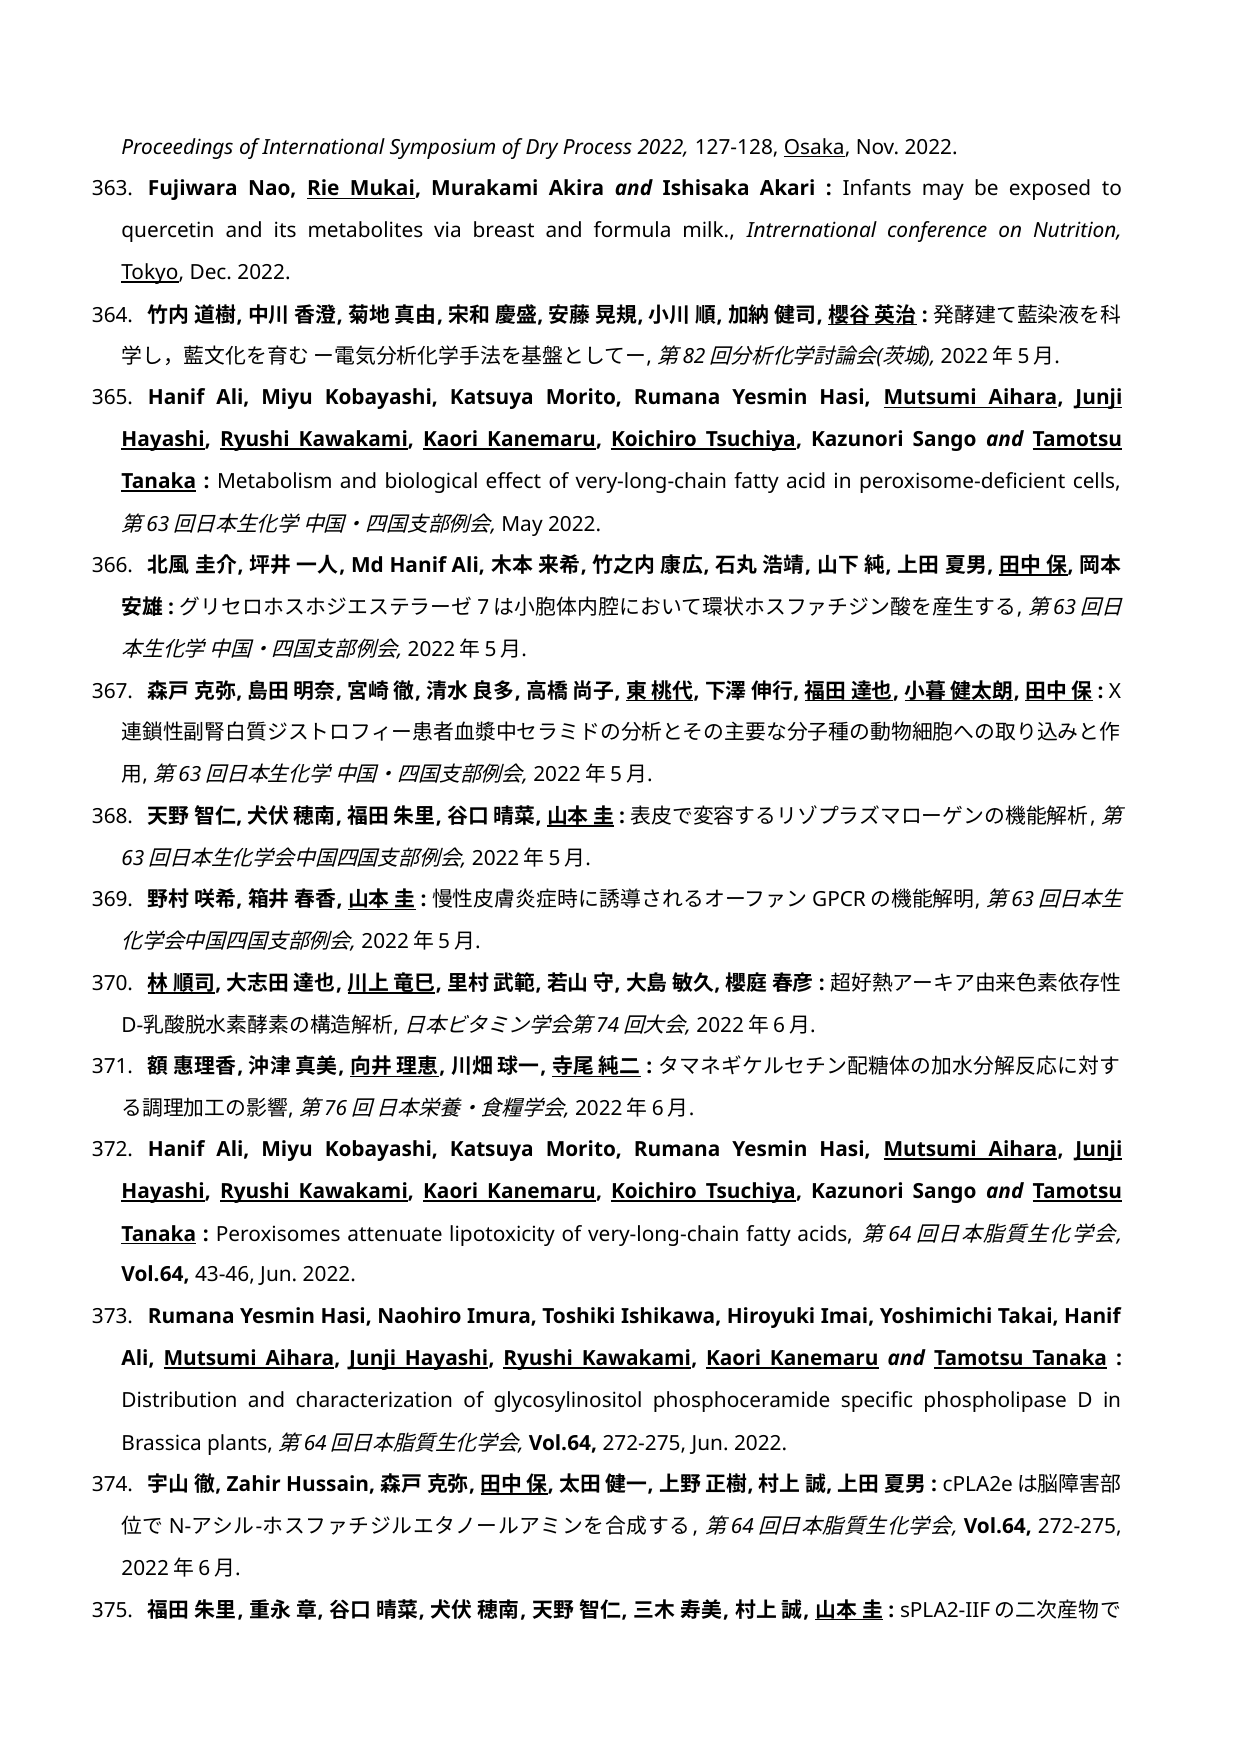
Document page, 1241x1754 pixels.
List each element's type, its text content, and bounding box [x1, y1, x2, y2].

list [92, 125, 1122, 167]
list 宇山 徹, Zahir Hussain, 森戸 克弥, 田中 保, 太田 健一, 上野 正樹, 村上 誠, 上田 夏男 : cPLA2eは脳障害部位でN-アシル-ホスファチジルエタノールアミンを合成する, 第64回日本脂質生化学会, Vol.64, 272-275, 2022年6月. [92, 1462, 1122, 1587]
list Hanif Ali, Miyu Kobayashi, Katsuya Morito, Rumana Yesmin Hasi, Mutsumi Aihara, Junji Hayashi, Ryushi Kawakami, Kaori Kanemaru, Koichiro Tsuchiya, Kazunori Sango and Tamotsu Tanaka : Metabolism and biological effect of very-long-chain fatty acid in peroxisome-deficient cells, 第63回日本生化学 中国・四国支部例会, May 2022. [92, 376, 1122, 543]
list 北風 圭介, 坪井 一人, Md Hanif Ali, 木本 来希, 竹之内 康広, 石丸 浩靖, 山下 純, 上田 夏男, 田中 保, 岡本 安雄 : グリセロホスホジエステラーゼ7は小胞体内腔において環状ホスファチジン酸を産生する, 第63回日本生化学 中国・四国支部例会, 2022年5月. [92, 543, 1122, 668]
list 野村 咲希, 箱井 春香, 山本 圭 : 慢性皮膚炎症時に誘導されるオーファンGPCRの機能解明, 第63回日本生化学会中国四国支部例会, 2022年5月. [92, 877, 1122, 961]
list Hanif Ali, Miyu Kobayashi, Katsuya Morito, Rumana Yesmin Hasi, Mutsumi Aihara, Junji Hayashi, Ryushi Kawakami, Kaori Kanemaru, Koichiro Tsuchiya, Kazunori Sango and Tamotsu Tanaka : Peroxisomes attenuate lipotoxicity of very-long-chain fatty acids, 第64回日本脂質生化学会, Vol.64, 43-46, Jun. 2022. [92, 1128, 1122, 1295]
list Fujiwara Nao, Rie Mukai, Murakami Akira and Ishisaka Akari : Infants may be exposed to quercetin and its metabolites via breast and formula milk., Intrernational conference on Nutrition, Tokyo, Dec. 2022. [92, 167, 1122, 292]
list Rumana Yesmin Hasi, Naohiro Imura, Toshiki Ishikawa, Hiroyuki Imai, Yoshimichi Takai, Hanif Ali, Mutsumi Aihara, Junji Hayashi, Ryushi Kawakami, Kaori Kanemaru and Tamotsu Tanaka : Distribution and characterization of glycosylinositol phosphoceramide specific phospholipase D in Brassica plants, 第64回日本脂質生化学会, Vol.64, 272-275, Jun. 2022. [92, 1295, 1122, 1462]
list 林 順司, 大志田 達也, 川上 竜巳, 里村 武範, 若山 守, 大島 敏久, 櫻庭 春彦 : 超好熱アーキア由来色素依存性D-乳酸脱水素酵素の構造解析, 日本ビタミン学会第74回大会, 2022年6月. [92, 961, 1122, 1044]
list 竹内 道樹, 中川 香澄, 菊地 真由, 宋和 慶盛, 安藤 晃規, 小川 順, 加納 健司, 櫻谷 英治 : 発酵建て藍染液を科学し，藍文化を育む ー電気分析化学手法を基盤としてー, 第82回分析化学討論会(茨城), 2022年5月. [92, 292, 1122, 376]
list 森戸 克弥, 島田 明奈, 宮崎 徹, 清水 良多, 高橋 尚子, 東 桃代, 下澤 伸行, 福田 達也, 小暮 健太朗, 田中 保 : X連鎖性副腎白質ジストロフィー患者血漿中セラミドの分析とその主要な分子種の動物細胞への取り込みと作用, 第63回日本生化学 中国・四国支部例会, 2022年5月. [92, 668, 1122, 793]
list 天野 智仁, 犬伏 穂南, 福田 朱里, 谷口 晴菜, 山本 圭 : 表皮で変容するリゾプラズマローゲンの機能解析, 第63回日本生化学会中国四国支部例会, 2022年5月. [92, 793, 1122, 877]
list 額 惠理香, 沖津 真美, 向井 理恵, 川畑 球一, 寺尾 純二 : タマネギケルセチン配糖体の加水分解反応に対する調理加工の影響, 第76回 日本栄養・食糧学会, 2022年6月. [92, 1044, 1122, 1128]
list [92, 1587, 1122, 1629]
